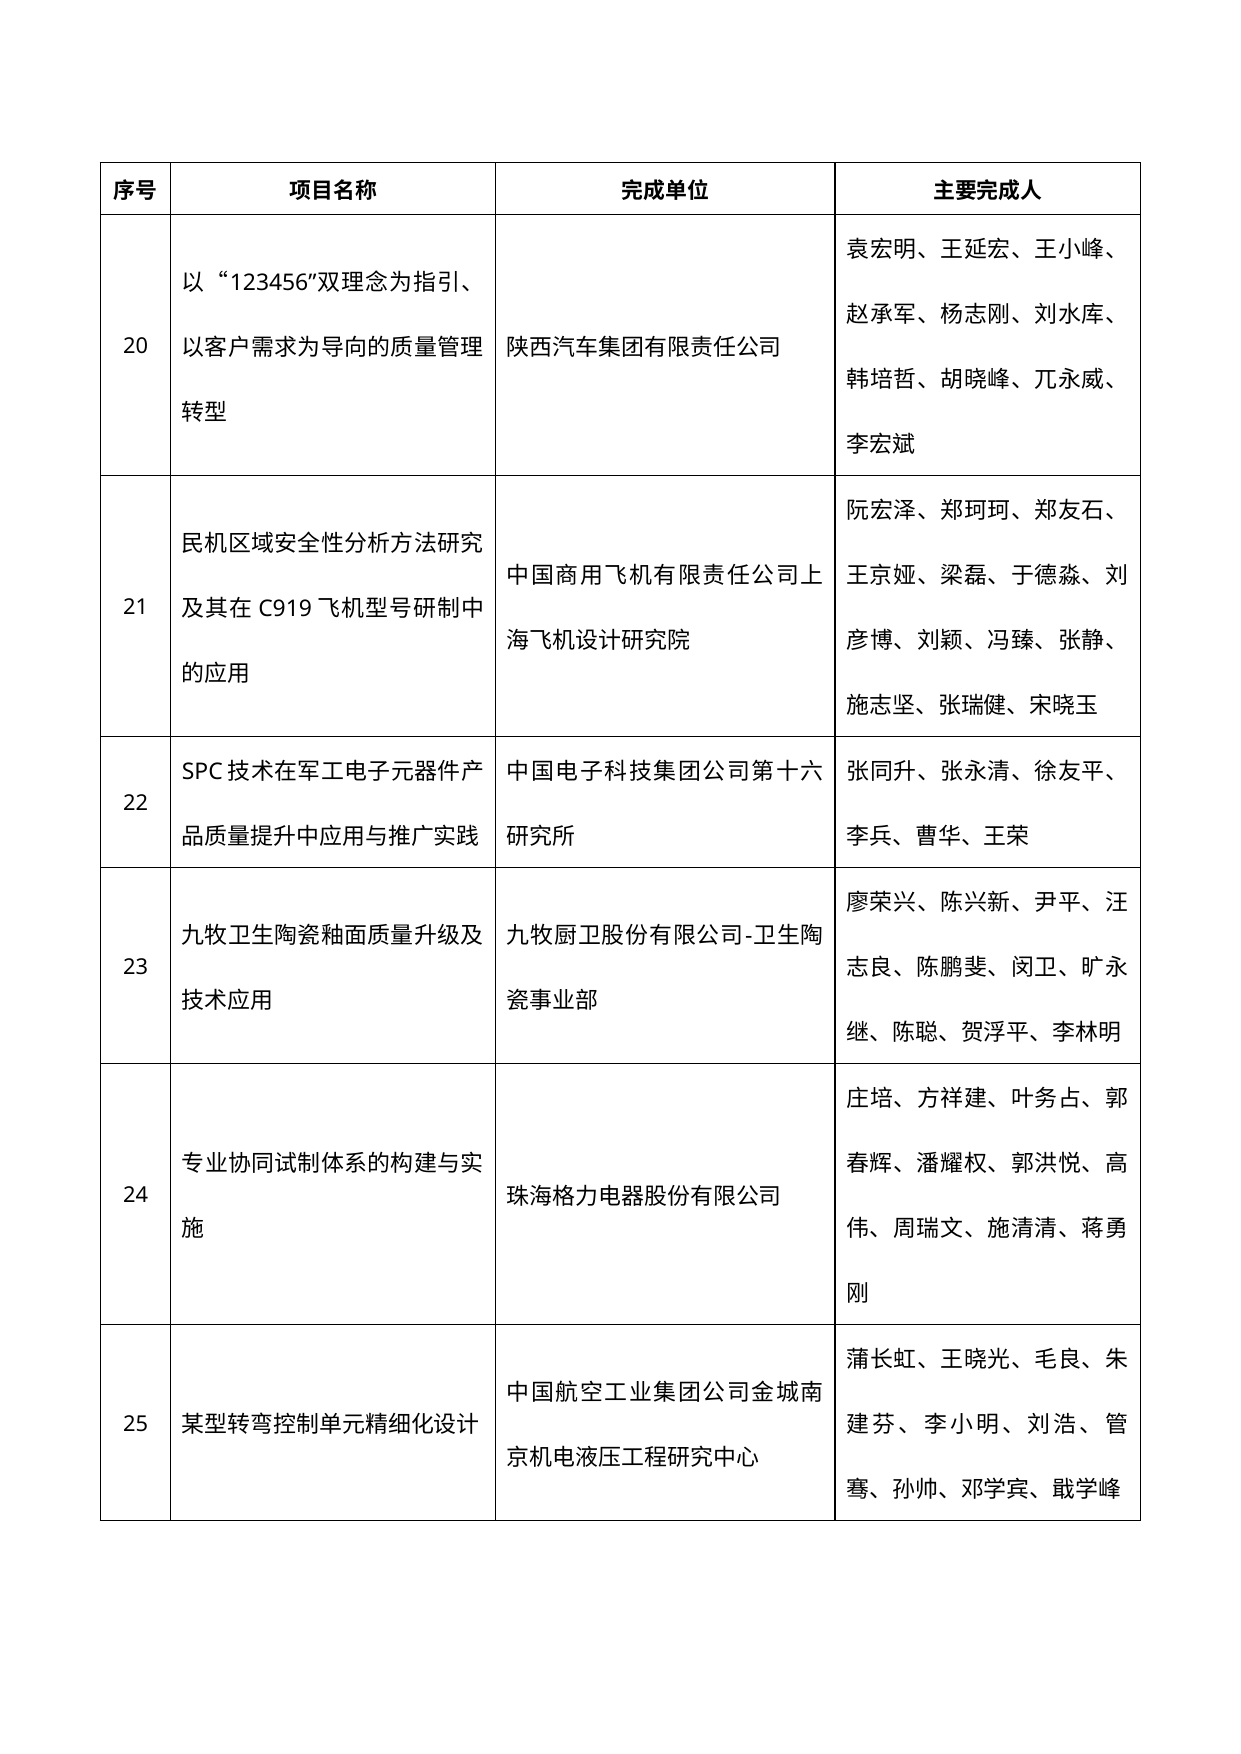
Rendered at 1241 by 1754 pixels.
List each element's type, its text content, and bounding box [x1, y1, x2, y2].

table_cell 民机区域安全性分析方法研究及其在C919飞机型号研制中的应用 [171, 476, 495, 736]
table_cell 20 [101, 215, 170, 475]
table_cell SPC技术在军工电子元器件产品质量提升中应用与推广实践 [171, 737, 495, 867]
table_header 项目名称 [171, 163, 495, 214]
table_cell 蒲长虹、王晓光、毛良、朱建芬、李小明、刘浩、管骞、孙帅、邓学宾、戢学峰 [836, 1325, 1140, 1520]
table_cell 庄培、方祥建、叶务占、郭春辉、潘耀权、郭洪悦、高伟、周瑞文、施清清、蒋勇刚 [836, 1064, 1140, 1324]
table_cell 24 [101, 1064, 170, 1324]
table_cell 九牧卫生陶瓷釉面质量升级及技术应用 [171, 868, 495, 1063]
table_cell 21 [101, 476, 170, 736]
table_cell 陕西汽车集团有限责任公司 [496, 215, 834, 475]
table_header 主要完成人 [836, 163, 1140, 214]
table_cell 25 [101, 1325, 170, 1520]
table_cell 九牧厨卫股份有限公司-卫生陶瓷事业部 [496, 868, 834, 1063]
table_cell 以“123456”双理念为指引、以客户需求为导向的质量管理转型 [171, 215, 495, 475]
table_cell 阮宏泽、郑珂珂、郑友石、王京娅、梁磊、于德淼、刘彦博、刘颖、冯臻、张静、施志坚、张瑞健、宋晓玉 [836, 476, 1140, 736]
table_cell 中国电子科技集团公司第十六研究所 [496, 737, 834, 867]
table_cell 珠海格力电器股份有限公司 [496, 1064, 834, 1324]
table_cell 某型转弯控制单元精细化设计 [171, 1325, 495, 1520]
table_cell 中国商用飞机有限责任公司上海飞机设计研究院 [496, 476, 834, 736]
table_cell 袁宏明、王延宏、王小峰、赵承军、杨志刚、刘水库、韩培哲、胡晓峰、兀永威、李宏斌 [836, 215, 1140, 475]
table_cell 22 [101, 737, 170, 867]
table_cell 23 [101, 868, 170, 1063]
table_cell 张同升、张永清、徐友平、李兵、曹华、王荣 [836, 737, 1140, 867]
table_cell 专业协同试制体系的构建与实施 [171, 1064, 495, 1324]
table_header 完成单位 [496, 163, 834, 214]
table_cell 中国航空工业集团公司金城南京机电液压工程研究中心 [496, 1325, 834, 1520]
table_cell 廖荣兴、陈兴新、尹平、汪志良、陈鹏斐、闵卫、旷永继、陈聪、贺浮平、李林明 [836, 868, 1140, 1063]
table_header 序号 [101, 163, 170, 214]
